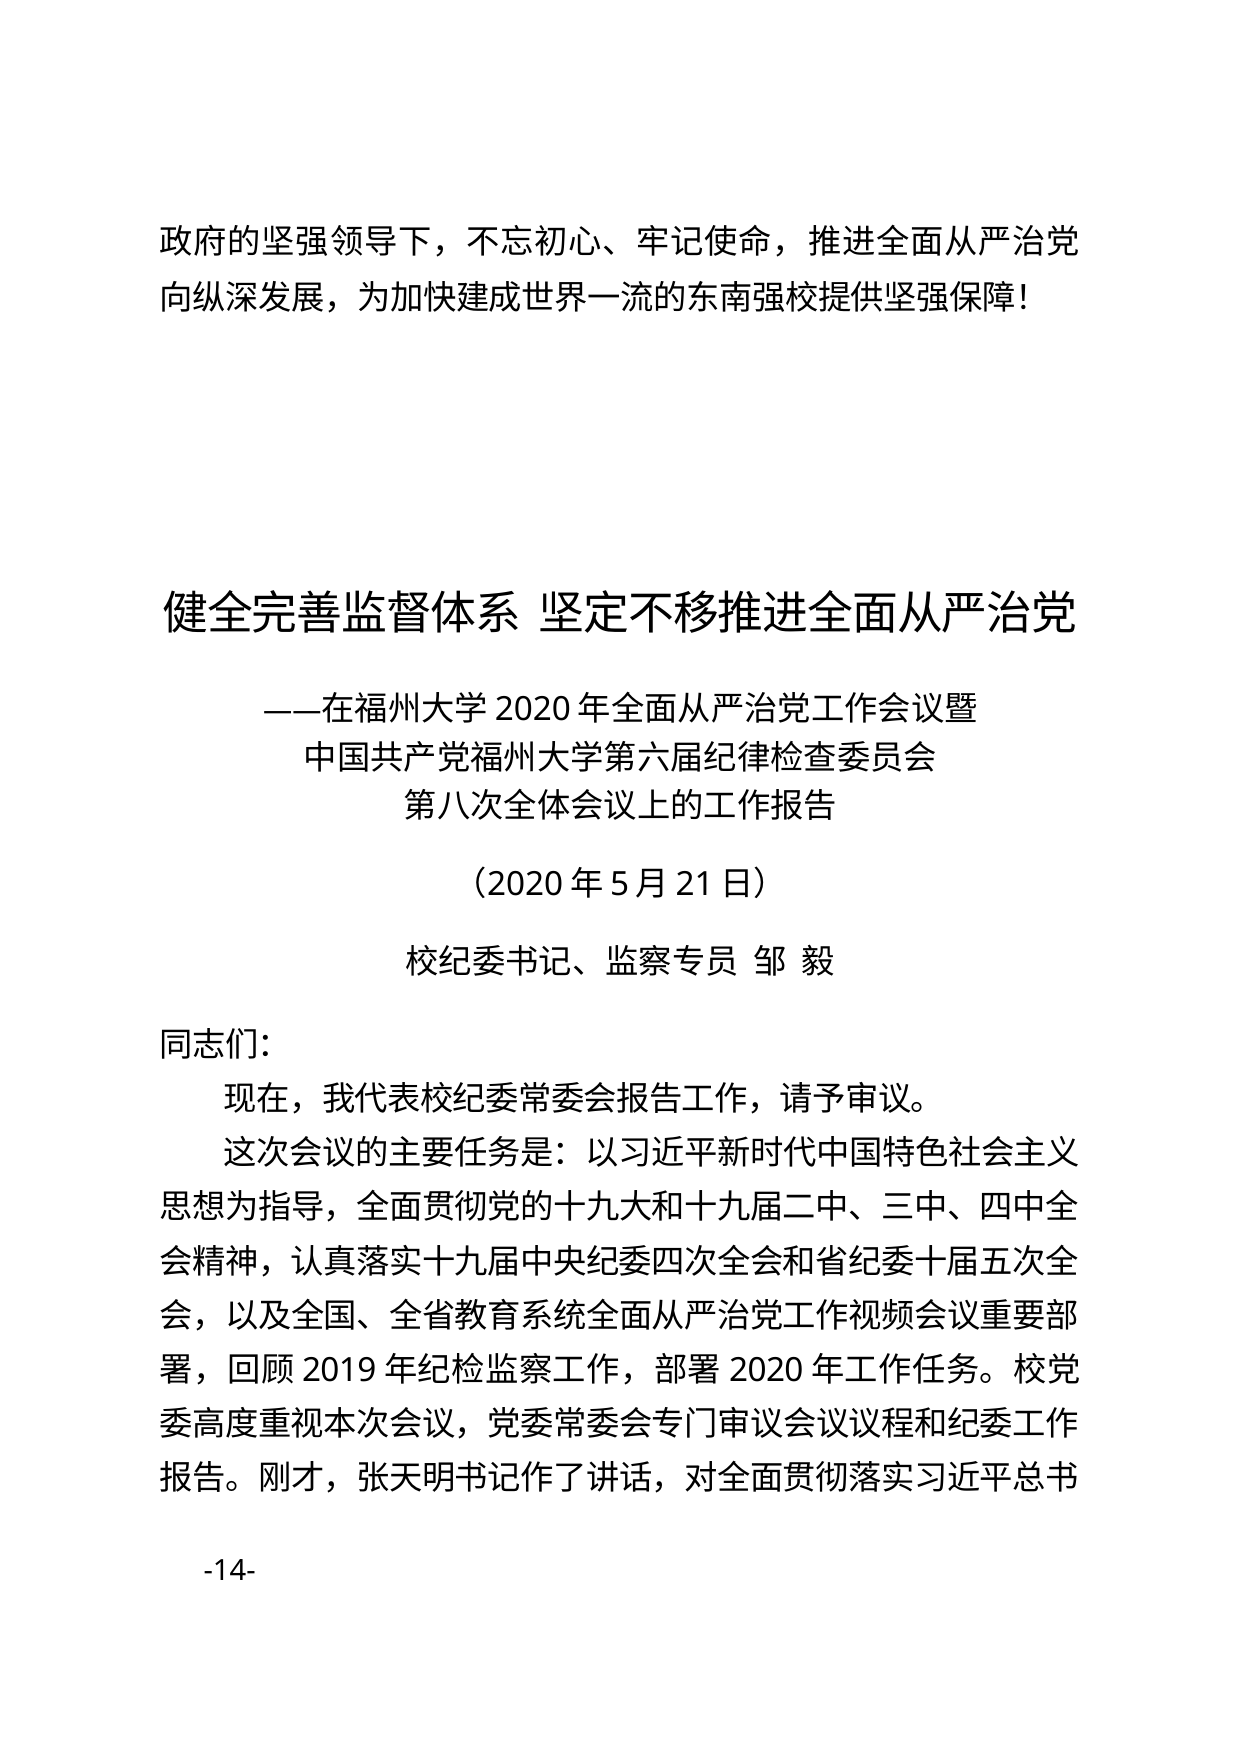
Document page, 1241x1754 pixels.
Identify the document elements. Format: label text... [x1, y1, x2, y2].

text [159, 208, 1081, 321]
text 现在，我代表校纪委常委会报告工作，请予审议。 [159, 1067, 1081, 1121]
text 第八次全体会议上的工作报告 [159, 779, 1081, 827]
text 健全完善监督体系 坚定不移推进全面从严治党 [159, 576, 1081, 642]
text 中国共产党福州大学第六届纪律检查委员会 [159, 731, 1081, 779]
text ——在福州大学2020年全面从严治党工作会议暨 [159, 682, 1081, 731]
text 校纪委书记、监察专员 邹 毅 [159, 935, 1081, 983]
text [159, 1121, 1081, 1501]
text （2020年5月21日） [159, 857, 1081, 905]
text 同志们： [159, 1013, 1081, 1067]
